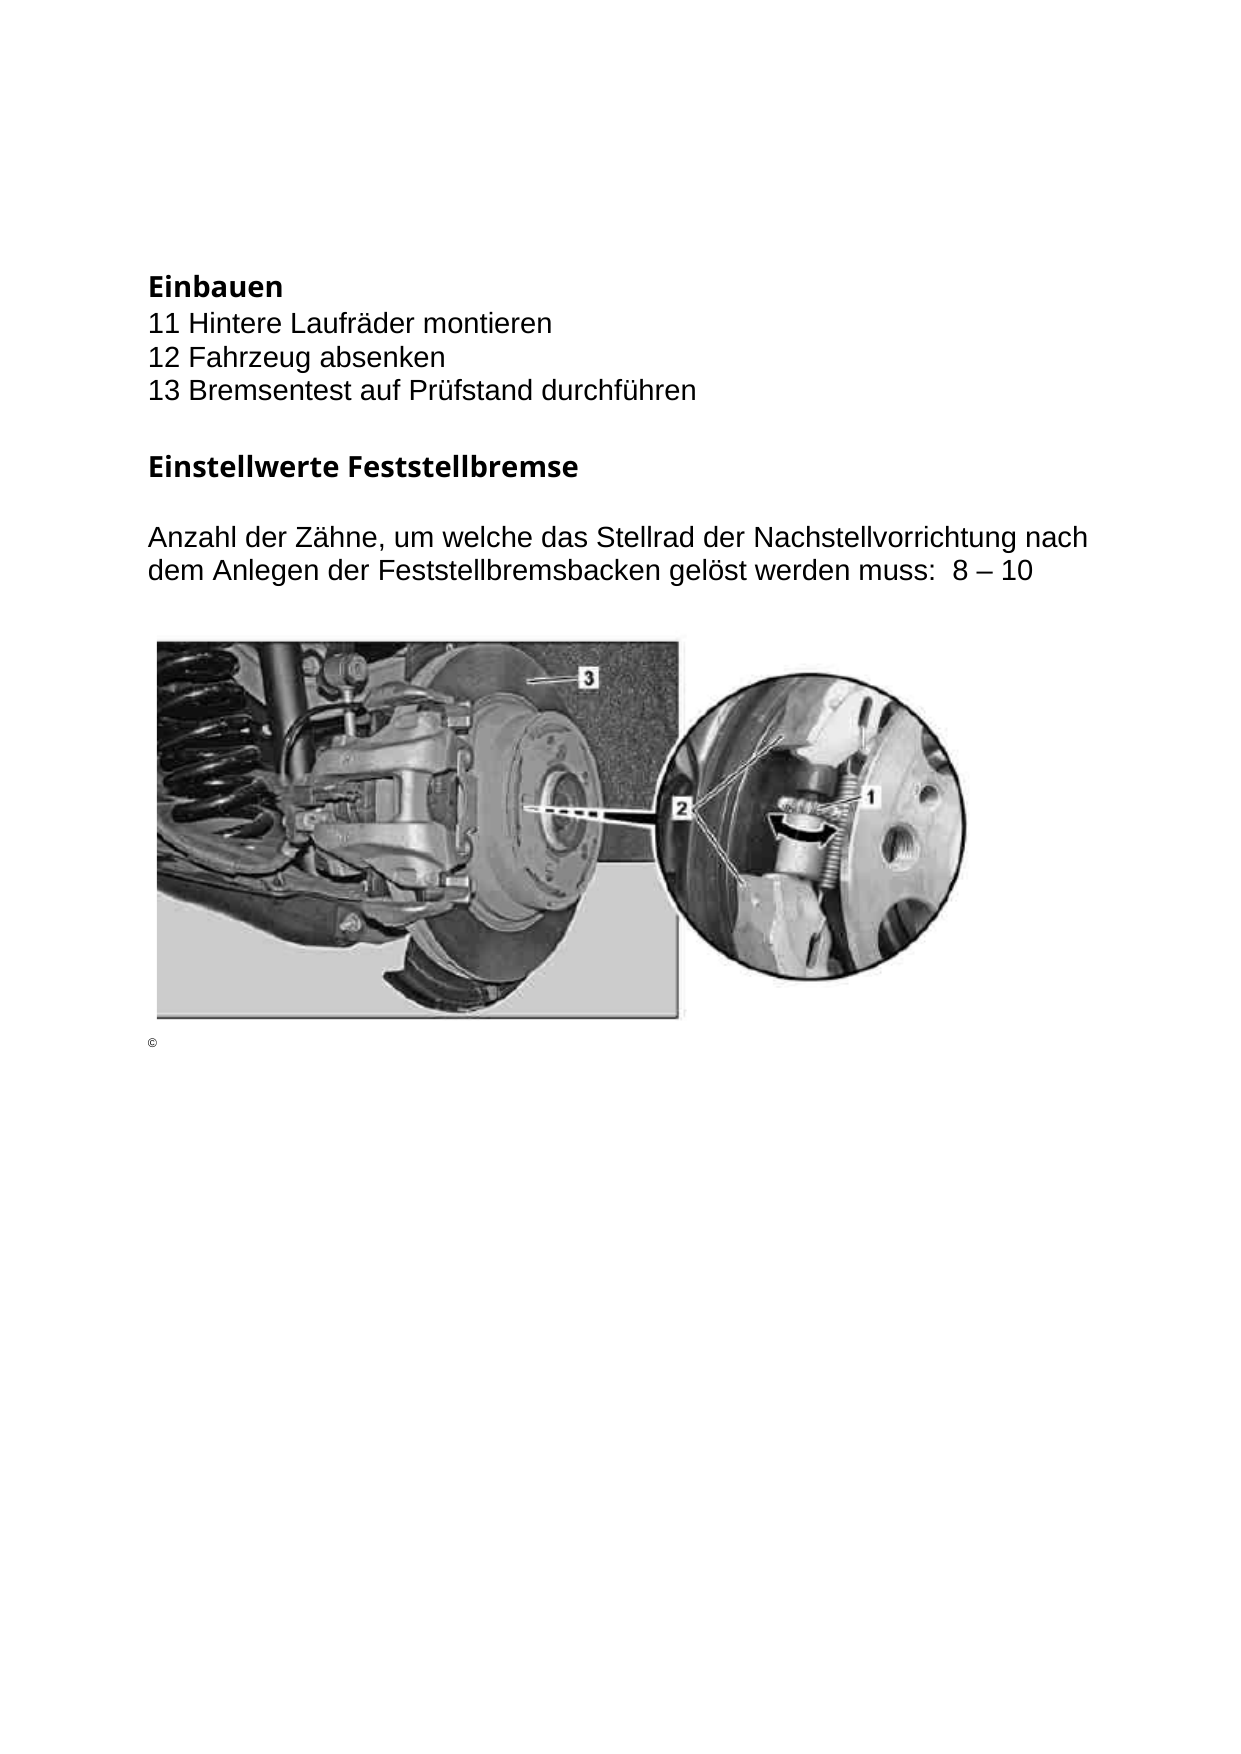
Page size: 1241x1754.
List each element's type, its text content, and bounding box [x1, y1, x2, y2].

text 12 Fahrzeug absenken [148, 340, 1093, 373]
text Einbauen [148, 267, 1093, 306]
text 13 Bremsentest auf Prüfstand durchführen [148, 373, 1093, 407]
text Anzahl der Zähne, um welche das Stellrad der Nachstellvorrichtung nach dem Anlegen der Feststellbremsbacken gelöst werden muss: 8 – 10 [148, 520, 1093, 587]
text 11 Hintere Laufräder montieren [148, 306, 1093, 340]
text Einstellwerte Feststellbremse [148, 447, 1093, 486]
text © [148, 621, 1093, 1050]
